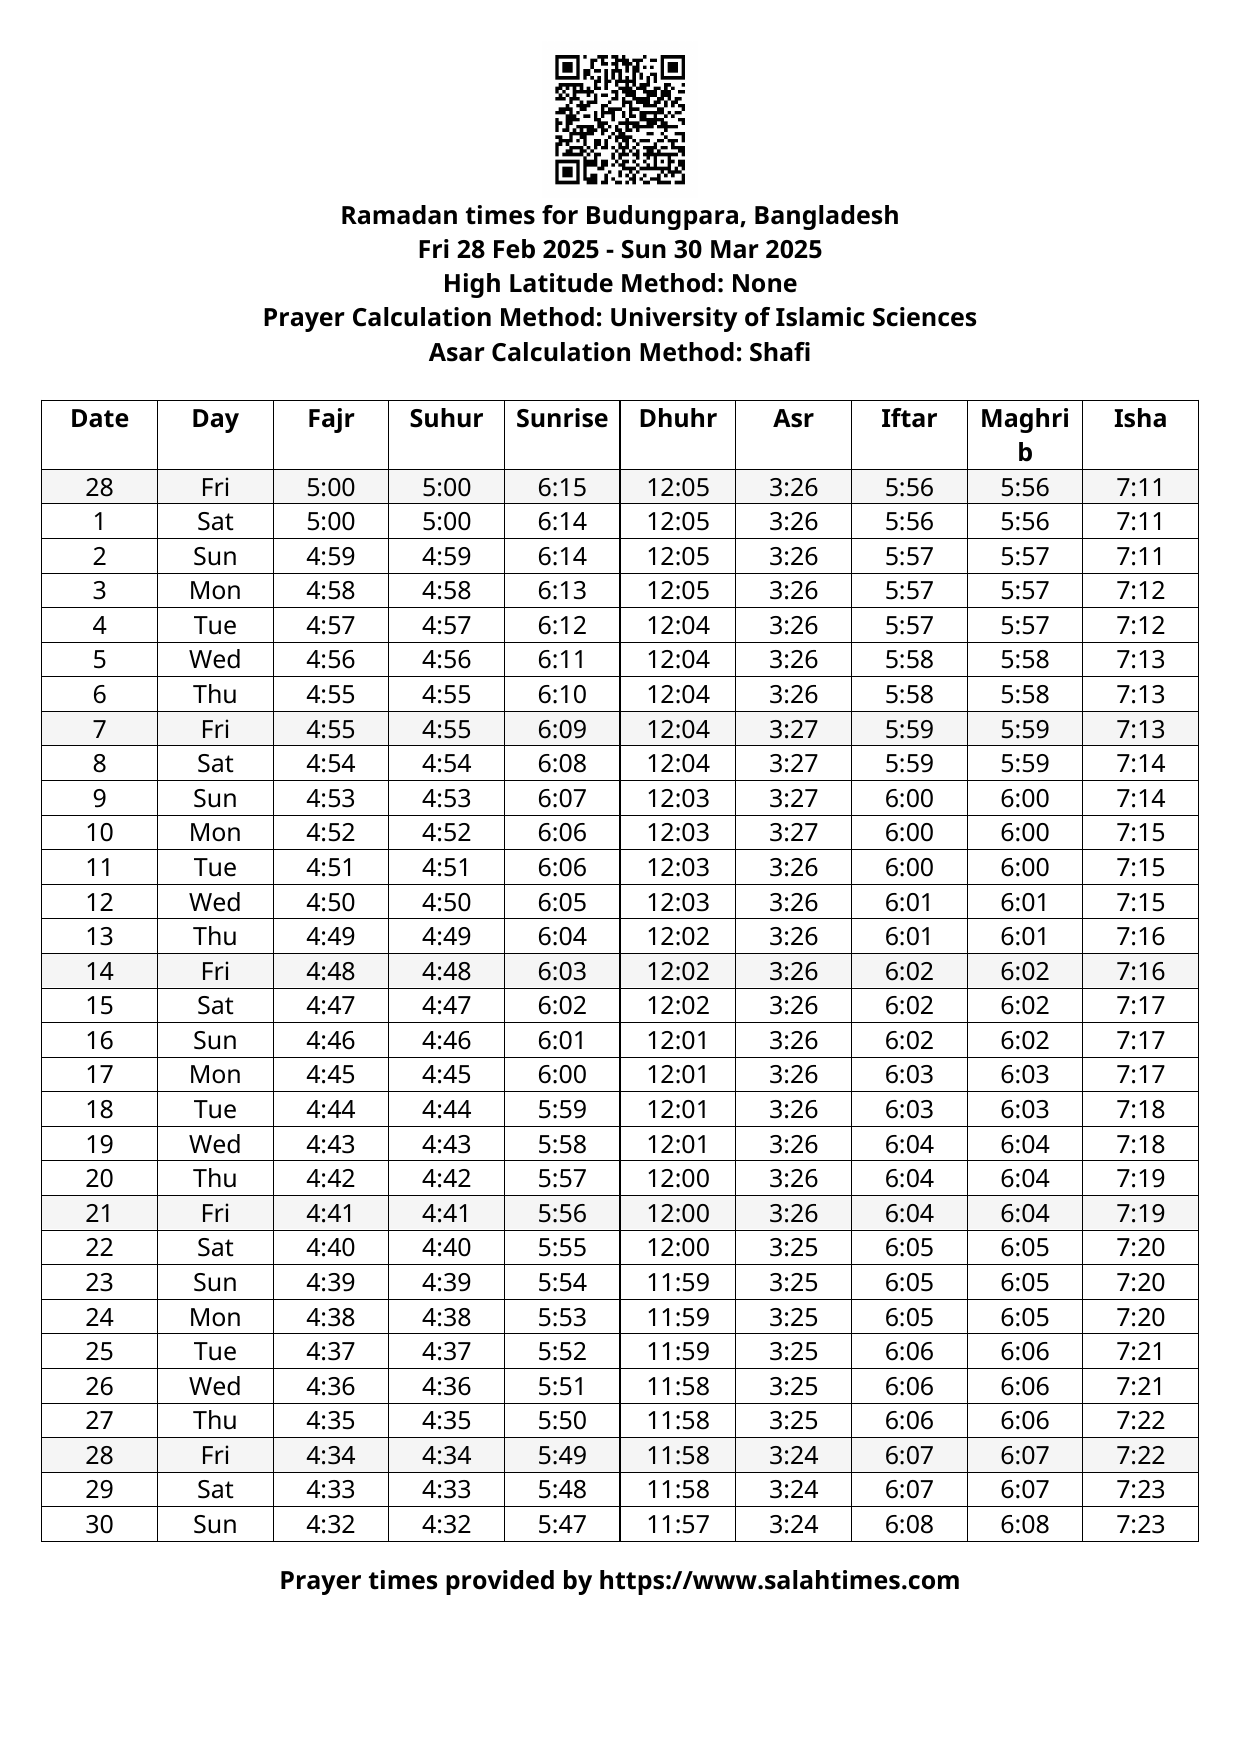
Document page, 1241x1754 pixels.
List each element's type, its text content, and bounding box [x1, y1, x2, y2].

table_cell Mon [158, 816, 273, 849]
table_cell 7:14 [1083, 781, 1198, 814]
table_cell 4:33 [389, 1473, 504, 1506]
table_cell 6:01 [505, 1023, 619, 1057]
table_cell 7 [42, 712, 157, 745]
table_cell 12:01 [621, 1058, 735, 1091]
text Fri 28 Feb 2025 - Sun 30 Mar 2025 [42, 232, 1198, 266]
table_cell 3:26 [736, 1127, 851, 1160]
table_cell 21 [42, 1196, 157, 1229]
table_cell 3:26 [736, 989, 851, 1022]
table_cell Thu [158, 1404, 273, 1437]
table_cell 6:15 [505, 470, 619, 503]
table_cell 4:35 [274, 1404, 388, 1437]
table_cell 11:59 [621, 1300, 735, 1333]
table_cell 4:53 [274, 781, 388, 814]
table_cell 7:19 [1083, 1161, 1198, 1195]
table_cell 5:00 [389, 504, 504, 538]
table_cell 6:03 [852, 1058, 967, 1091]
table_cell 6:06 [505, 850, 619, 884]
table_cell 6:14 [505, 539, 619, 572]
table_cell 5:59 [505, 1092, 619, 1126]
table_header Isha [1083, 401, 1198, 469]
table_cell 3:26 [736, 677, 851, 711]
table_cell 4:42 [389, 1161, 504, 1195]
table_cell 5:57 [968, 608, 1082, 642]
table_cell 7:18 [1083, 1092, 1198, 1126]
table_cell 7:21 [1083, 1334, 1198, 1368]
table_cell 4:59 [274, 539, 388, 572]
table_cell 2 [42, 539, 157, 572]
table_cell 4:48 [274, 954, 388, 987]
table_cell 4:49 [389, 919, 504, 953]
table_cell 5:57 [968, 539, 1082, 572]
table_cell 4:34 [274, 1438, 388, 1472]
table_cell 3:24 [736, 1473, 851, 1506]
table_cell 3:26 [736, 954, 851, 987]
table_cell 5:57 [852, 539, 967, 572]
table_cell 6:05 [505, 885, 619, 918]
table_cell 6:01 [852, 919, 967, 953]
table_cell 3:26 [736, 1196, 851, 1229]
table_cell 6:07 [968, 1438, 1082, 1472]
table_cell 6:05 [968, 1231, 1082, 1264]
table_header Dhuhr [621, 401, 735, 469]
table_cell 6:05 [968, 1300, 1082, 1333]
text Prayer times provided by https://www.salahtimes.com [42, 1563, 1198, 1597]
table_cell 5:57 [968, 574, 1082, 607]
table_cell 28 [42, 1438, 157, 1472]
table_cell 6:06 [505, 816, 619, 849]
table_cell 5:55 [505, 1231, 619, 1264]
table_cell 7:11 [1083, 470, 1198, 503]
table_cell Thu [158, 1161, 273, 1195]
table_cell 3:26 [736, 1092, 851, 1126]
table_cell 5:00 [274, 470, 388, 503]
table_cell 6:01 [968, 885, 1082, 918]
table_cell 3:26 [736, 539, 851, 572]
table_cell 6:03 [852, 1092, 967, 1126]
table_cell 4:58 [274, 574, 388, 607]
table_cell 3 [42, 574, 157, 607]
table_cell 11:59 [621, 1265, 735, 1299]
table_cell 6:03 [505, 954, 619, 987]
table_cell 6:04 [852, 1196, 967, 1229]
table_cell 7:13 [1083, 643, 1198, 676]
table_cell 7:22 [1083, 1438, 1198, 1472]
table_cell 7:23 [1083, 1507, 1198, 1541]
table_cell 6:08 [968, 1507, 1082, 1541]
table_cell 6:02 [968, 954, 1082, 987]
table_cell 12:04 [621, 608, 735, 642]
table_cell 5:00 [389, 470, 504, 503]
table_cell 6:08 [852, 1507, 967, 1541]
table_cell 6:00 [852, 781, 967, 814]
table_cell 4:54 [389, 746, 504, 780]
table_cell 12:00 [621, 1196, 735, 1229]
table_cell 5:57 [852, 608, 967, 642]
table_cell 6:09 [505, 712, 619, 745]
table_cell 4:44 [389, 1092, 504, 1126]
table_cell 3:25 [736, 1369, 851, 1402]
table_cell 4 [42, 608, 157, 642]
table_cell 3:27 [736, 712, 851, 745]
table_cell 4:51 [389, 850, 504, 884]
table_cell 4:40 [389, 1231, 504, 1264]
table_cell 7:15 [1083, 885, 1198, 918]
table_cell 6:08 [505, 746, 619, 780]
table_cell 3:26 [736, 919, 851, 953]
table_cell 3:25 [736, 1265, 851, 1299]
table_cell 6:04 [852, 1127, 967, 1160]
table_cell 19 [42, 1127, 157, 1160]
table_cell 4:42 [274, 1161, 388, 1195]
table_cell Tue [158, 850, 273, 884]
table_cell Fri [158, 1196, 273, 1229]
table_cell 12:01 [621, 1092, 735, 1126]
table_cell 3:26 [736, 1058, 851, 1091]
table_cell 3:26 [736, 885, 851, 918]
table_cell 12:03 [621, 850, 735, 884]
table_cell 3:24 [736, 1507, 851, 1541]
table_cell 6:07 [968, 1473, 1082, 1506]
table_cell 13 [42, 919, 157, 953]
table_cell 24 [42, 1300, 157, 1333]
table_cell Fri [158, 470, 273, 503]
table_cell 11:58 [621, 1473, 735, 1506]
table_cell 7:20 [1083, 1300, 1198, 1333]
table_cell 6:02 [852, 1023, 967, 1057]
table_cell 12:04 [621, 643, 735, 676]
table_cell 6:07 [505, 781, 619, 814]
table_cell 3:26 [736, 574, 851, 607]
table_cell 3:26 [736, 470, 851, 503]
table_cell 12:02 [621, 989, 735, 1022]
table_cell 12:01 [621, 1127, 735, 1160]
table_cell 4:34 [389, 1438, 504, 1472]
table_cell 6:02 [852, 989, 967, 1022]
table_cell 3:25 [736, 1334, 851, 1368]
table_cell 7:11 [1083, 539, 1198, 572]
table_cell 4:38 [274, 1300, 388, 1333]
table_cell Sat [158, 1231, 273, 1264]
table_cell 10 [42, 816, 157, 849]
table_cell Thu [158, 677, 273, 711]
table_cell 7:15 [1083, 816, 1198, 849]
table_cell 3:26 [736, 643, 851, 676]
text Asar Calculation Method: Shafi [42, 334, 1198, 368]
table_cell 6:01 [852, 885, 967, 918]
table_cell 5:56 [505, 1196, 619, 1229]
table_cell Sun [158, 539, 273, 572]
table_cell 7:13 [1083, 677, 1198, 711]
table_cell 6:04 [968, 1196, 1082, 1229]
table_cell Mon [158, 1300, 273, 1333]
table_cell 7:23 [1083, 1473, 1198, 1506]
table_cell Wed [158, 885, 273, 918]
table_cell 12:05 [621, 470, 735, 503]
table_cell 4:32 [389, 1507, 504, 1541]
table_cell 12:05 [621, 539, 735, 572]
table_cell 4:53 [389, 781, 504, 814]
table_cell 6:02 [968, 1023, 1082, 1057]
table_cell Sun [158, 1265, 273, 1299]
table_cell 1 [42, 504, 157, 538]
table_cell 4:47 [389, 989, 504, 1022]
table_cell Wed [158, 643, 273, 676]
table_cell 7:11 [1083, 504, 1198, 538]
table_cell 4:43 [389, 1127, 504, 1160]
table_cell Fri [158, 954, 273, 987]
table_cell 6:11 [505, 643, 619, 676]
table_cell 6:00 [505, 1058, 619, 1091]
table_cell 4:40 [274, 1231, 388, 1264]
table_cell 5:56 [968, 470, 1082, 503]
table_cell 4:38 [389, 1300, 504, 1333]
table_cell 7:16 [1083, 954, 1198, 987]
table_cell 25 [42, 1334, 157, 1368]
table_cell 6:04 [968, 1127, 1082, 1160]
table_header Iftar [852, 401, 967, 469]
table_cell 4:50 [274, 885, 388, 918]
table_cell 26 [42, 1369, 157, 1402]
table_cell 4:45 [389, 1058, 504, 1091]
table_cell 6:06 [852, 1334, 967, 1368]
table_cell Sun [158, 1023, 273, 1057]
table_cell 3:24 [736, 1438, 851, 1472]
table_cell Sat [158, 746, 273, 780]
table_cell 27 [42, 1404, 157, 1437]
table_cell 5:57 [852, 574, 967, 607]
table_cell 6:02 [852, 954, 967, 987]
table_cell 5 [42, 643, 157, 676]
table_cell 7:19 [1083, 1196, 1198, 1229]
table_cell 4:58 [389, 574, 504, 607]
table_cell Wed [158, 1127, 273, 1160]
table_header Day [158, 401, 273, 469]
table_cell 12:03 [621, 885, 735, 918]
table_cell 6:06 [968, 1334, 1082, 1368]
table_cell Sat [158, 989, 273, 1022]
table_cell 6:00 [968, 781, 1082, 814]
table_cell 7:17 [1083, 1058, 1198, 1091]
table_cell 28 [42, 470, 157, 503]
text High Latitude Method: None [42, 266, 1198, 300]
table_cell 6 [42, 677, 157, 711]
table_cell 6:07 [852, 1438, 967, 1472]
table_cell 29 [42, 1473, 157, 1506]
table_cell 5:58 [852, 643, 967, 676]
table_cell 11:57 [621, 1507, 735, 1541]
table_cell 4:48 [389, 954, 504, 987]
table_cell 4:57 [274, 608, 388, 642]
text Prayer Calculation Method: University of Islamic Sciences [42, 300, 1198, 334]
table_cell 7:20 [1083, 1265, 1198, 1299]
table_cell 7:12 [1083, 608, 1198, 642]
table_header Maghrib [968, 401, 1082, 469]
table_cell 6:10 [505, 677, 619, 711]
table_cell 4:43 [274, 1127, 388, 1160]
table_cell 12:03 [621, 781, 735, 814]
table_cell 4:33 [274, 1473, 388, 1506]
table_cell 3:25 [736, 1404, 851, 1437]
table_cell Sun [158, 781, 273, 814]
table_cell 6:01 [968, 919, 1082, 953]
table_cell 6:00 [968, 850, 1082, 884]
table_cell Tue [158, 608, 273, 642]
table_cell 8 [42, 746, 157, 780]
table_cell 6:05 [852, 1300, 967, 1333]
table_cell 6:06 [968, 1404, 1082, 1437]
table_cell 5:56 [852, 504, 967, 538]
table_cell 12:01 [621, 1023, 735, 1057]
table_cell 6:00 [852, 816, 967, 849]
table_cell 12 [42, 885, 157, 918]
table_cell Mon [158, 574, 273, 607]
table_cell 30 [42, 1507, 157, 1541]
table_cell 12:02 [621, 919, 735, 953]
table_cell 5:48 [505, 1473, 619, 1506]
table_cell 5:59 [852, 746, 967, 780]
table_header Suhur [389, 401, 504, 469]
table_header Fajr [274, 401, 388, 469]
table_cell 4:55 [274, 677, 388, 711]
table_cell 5:59 [968, 746, 1082, 780]
table_cell 7:12 [1083, 574, 1198, 607]
table_cell 7:14 [1083, 746, 1198, 780]
table_cell 6:02 [505, 989, 619, 1022]
table_cell 11:58 [621, 1369, 735, 1402]
table_cell 5:53 [505, 1300, 619, 1333]
table_cell 4:52 [389, 816, 504, 849]
table_cell 3:25 [736, 1231, 851, 1264]
table_cell 7:21 [1083, 1369, 1198, 1402]
table_cell 11:58 [621, 1404, 735, 1437]
table_cell 4:32 [274, 1507, 388, 1541]
table_cell 5:58 [968, 643, 1082, 676]
table_cell 4:52 [274, 816, 388, 849]
table_cell 6:13 [505, 574, 619, 607]
table_cell 12:03 [621, 816, 735, 849]
table_cell 4:45 [274, 1058, 388, 1091]
table_header Asr [736, 401, 851, 469]
table_cell 3:27 [736, 816, 851, 849]
table_cell 7:17 [1083, 989, 1198, 1022]
table_cell 4:55 [389, 712, 504, 745]
table_cell 5:54 [505, 1265, 619, 1299]
table_cell 4:46 [389, 1023, 504, 1057]
table_cell 5:00 [274, 504, 388, 538]
table_cell 4:36 [274, 1369, 388, 1402]
table_cell 17 [42, 1058, 157, 1091]
table_cell 5:49 [505, 1438, 619, 1472]
table_cell Tue [158, 1092, 273, 1126]
table_cell 4:37 [274, 1334, 388, 1368]
table_cell 5:59 [852, 712, 967, 745]
table_cell 6:02 [968, 989, 1082, 1022]
table_cell 6:04 [968, 1161, 1082, 1195]
table_cell 20 [42, 1161, 157, 1195]
table_cell 4:39 [389, 1265, 504, 1299]
table_cell 4:55 [389, 677, 504, 711]
table_cell 6:04 [505, 919, 619, 953]
table_cell 3:26 [736, 504, 851, 538]
table_cell 11:58 [621, 1438, 735, 1472]
table_cell 18 [42, 1092, 157, 1126]
table_cell 5:52 [505, 1334, 619, 1368]
table_cell 3:26 [736, 850, 851, 884]
text Ramadan times for Budungpara, Bangladesh [42, 198, 1198, 232]
table_cell 6:06 [852, 1369, 967, 1402]
table_cell 7:22 [1083, 1404, 1198, 1437]
table_cell 4:49 [274, 919, 388, 953]
table_cell 4:54 [274, 746, 388, 780]
table_cell 4:51 [274, 850, 388, 884]
table_cell Mon [158, 1058, 273, 1091]
table_cell 4:56 [389, 643, 504, 676]
table_cell 4:59 [389, 539, 504, 572]
table_cell 12:00 [621, 1161, 735, 1195]
table_cell 5:58 [968, 677, 1082, 711]
picture [542, 41, 699, 198]
table_cell 3:26 [736, 1023, 851, 1057]
table_cell 9 [42, 781, 157, 814]
table_cell 4:36 [389, 1369, 504, 1402]
table_cell 6:07 [852, 1473, 967, 1506]
table_cell 4:46 [274, 1023, 388, 1057]
table_cell 15 [42, 989, 157, 1022]
table_cell 12:05 [621, 574, 735, 607]
table_cell 7:18 [1083, 1127, 1198, 1160]
table_cell 6:00 [968, 816, 1082, 849]
table_cell 4:47 [274, 989, 388, 1022]
table_cell 6:05 [968, 1265, 1082, 1299]
table_cell Sun [158, 1507, 273, 1541]
table_cell 4:41 [274, 1196, 388, 1229]
table_cell Sat [158, 1473, 273, 1506]
table_cell 6:05 [852, 1231, 967, 1264]
table_cell 4:55 [274, 712, 388, 745]
table_cell 4:44 [274, 1092, 388, 1126]
table_cell 6:14 [505, 504, 619, 538]
table_cell 6:05 [852, 1265, 967, 1299]
table_cell 3:25 [736, 1300, 851, 1333]
table_cell 5:51 [505, 1369, 619, 1402]
table_cell 3:26 [736, 608, 851, 642]
table_header Date [42, 401, 157, 469]
table_cell 4:56 [274, 643, 388, 676]
table_cell 12:02 [621, 954, 735, 987]
table_cell Sat [158, 504, 273, 538]
table_cell 6:03 [968, 1058, 1082, 1091]
table_cell 5:56 [968, 504, 1082, 538]
table_cell 7:16 [1083, 919, 1198, 953]
table_cell 4:57 [389, 608, 504, 642]
table_cell 6:00 [852, 850, 967, 884]
table_cell 12:04 [621, 746, 735, 780]
table_cell 5:47 [505, 1507, 619, 1541]
table_header Sunrise [505, 401, 619, 469]
table_cell 14 [42, 954, 157, 987]
table_cell 7:17 [1083, 1023, 1198, 1057]
table_cell 16 [42, 1023, 157, 1057]
table_cell 5:58 [505, 1127, 619, 1160]
table_cell Wed [158, 1369, 273, 1402]
table_cell Thu [158, 919, 273, 953]
table_cell 5:50 [505, 1404, 619, 1437]
table_cell 6:12 [505, 608, 619, 642]
table_cell 4:39 [274, 1265, 388, 1299]
table_cell Tue [158, 1334, 273, 1368]
table_cell 11 [42, 850, 157, 884]
table_cell 6:04 [852, 1161, 967, 1195]
table_cell 7:15 [1083, 850, 1198, 884]
table_cell 7:20 [1083, 1231, 1198, 1264]
table_cell 23 [42, 1265, 157, 1299]
table_cell 12:00 [621, 1231, 735, 1264]
table_cell 6:03 [968, 1092, 1082, 1126]
table_cell 7:13 [1083, 712, 1198, 745]
table_cell 4:35 [389, 1404, 504, 1437]
table_cell 5:58 [852, 677, 967, 711]
table_cell 3:27 [736, 781, 851, 814]
table_cell 4:41 [389, 1196, 504, 1229]
table_cell Fri [158, 1438, 273, 1472]
table_cell 12:04 [621, 712, 735, 745]
table_cell 4:37 [389, 1334, 504, 1368]
table_cell 5:59 [968, 712, 1082, 745]
table_cell 12:04 [621, 677, 735, 711]
table_cell 4:50 [389, 885, 504, 918]
table_cell Fri [158, 712, 273, 745]
table_cell 6:06 [968, 1369, 1082, 1402]
table_cell 11:59 [621, 1334, 735, 1368]
table_cell 6:06 [852, 1404, 967, 1437]
table_cell 22 [42, 1231, 157, 1264]
table_cell 5:57 [505, 1161, 619, 1195]
table_cell 12:05 [621, 504, 735, 538]
table_cell 3:26 [736, 1161, 851, 1195]
table_cell 5:56 [852, 470, 967, 503]
table_cell 3:27 [736, 746, 851, 780]
